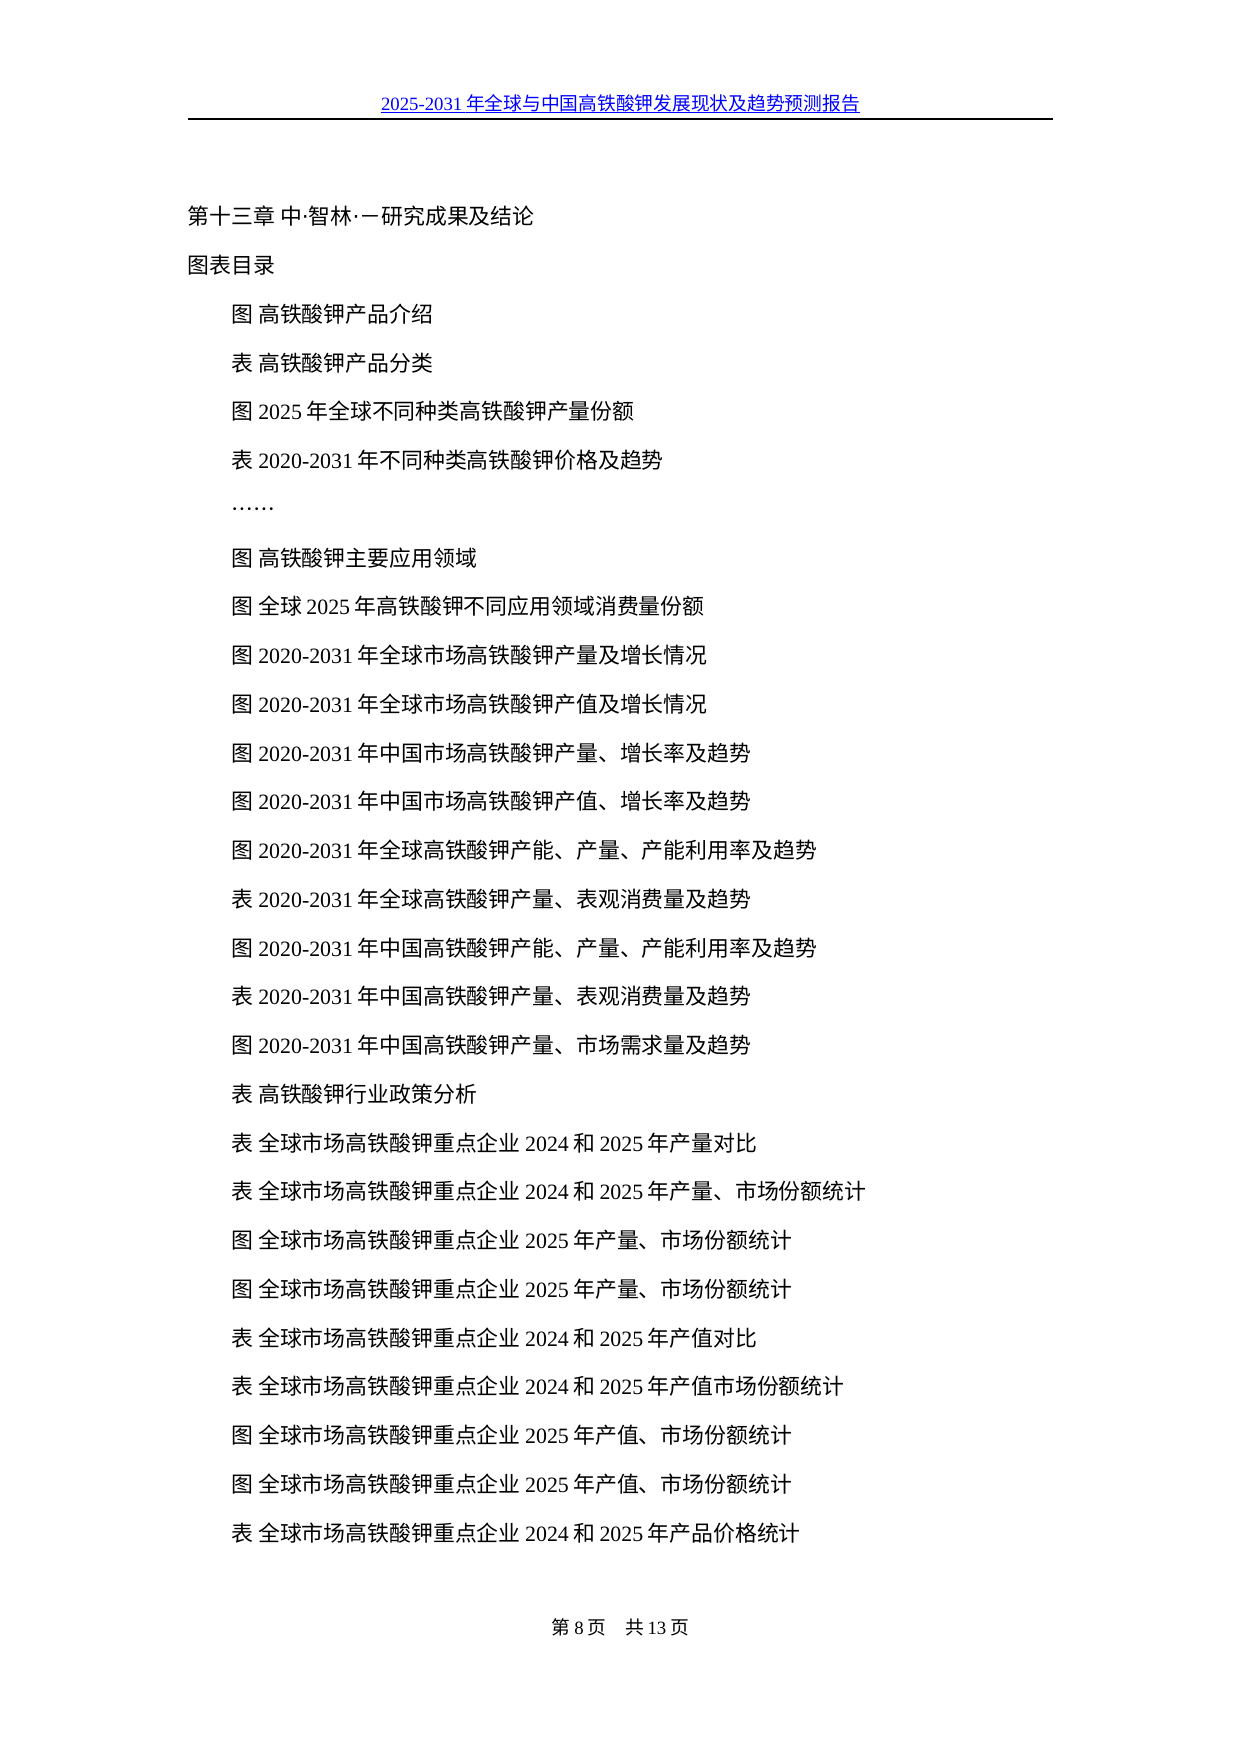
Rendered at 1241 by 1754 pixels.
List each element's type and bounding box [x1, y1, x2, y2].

text [187, 150, 1053, 1548]
